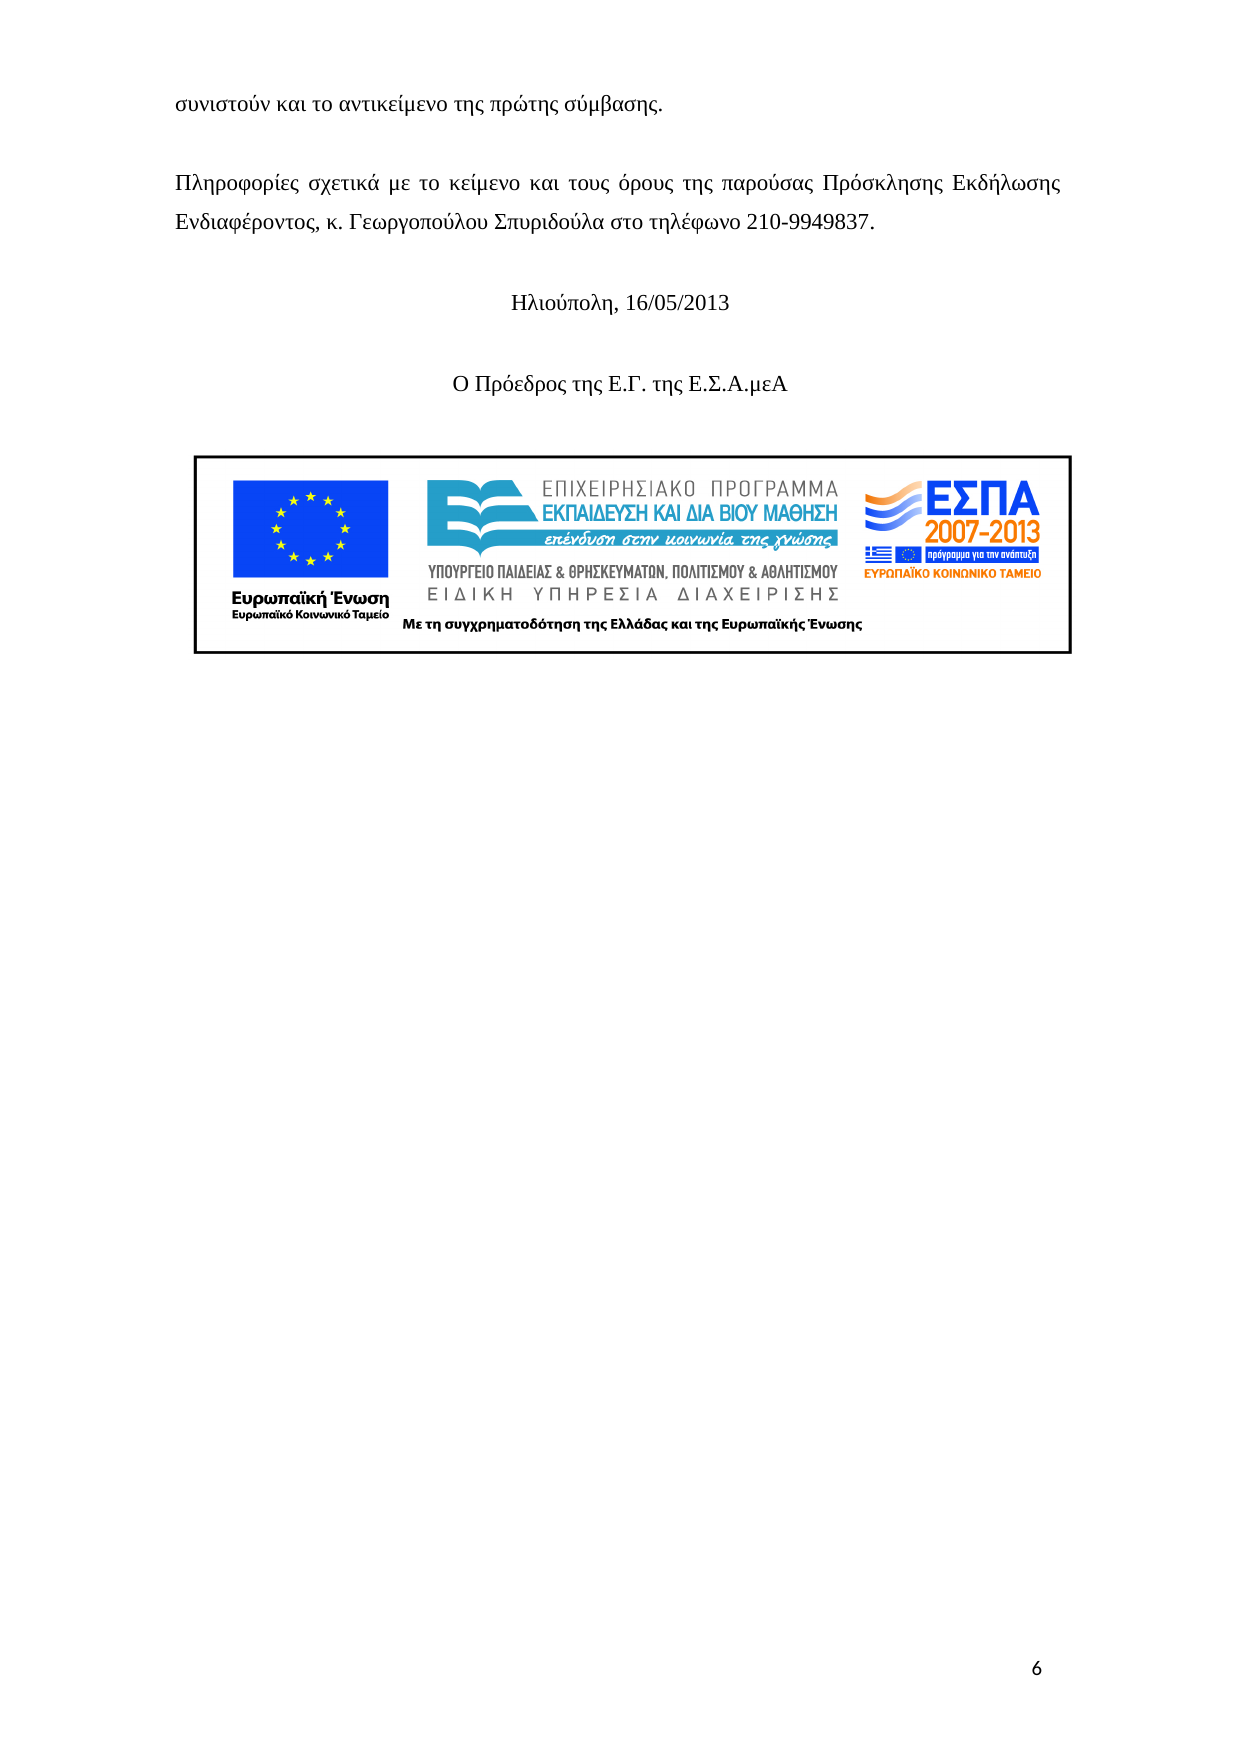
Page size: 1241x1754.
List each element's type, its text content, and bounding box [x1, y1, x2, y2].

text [175, 89, 1060, 116]
text Ηλιούπολη, 16/05/2013 [175, 289, 1065, 315]
text Πληροφορίες σχετικά με το κείμενο και τους όρους της παρούσας Πρόσκλησης Εκδήλωσης Ενδιαφέροντος, κ. Γεωργοπούλου Σπυριδούλα στο τηλέφωνο 210-9949837. [175, 169, 1060, 234]
text Ο Πρόεδρος της Ε.Γ. της Ε.Σ.Α.μεΑ [175, 370, 1065, 396]
picture [187, 449, 1078, 660]
